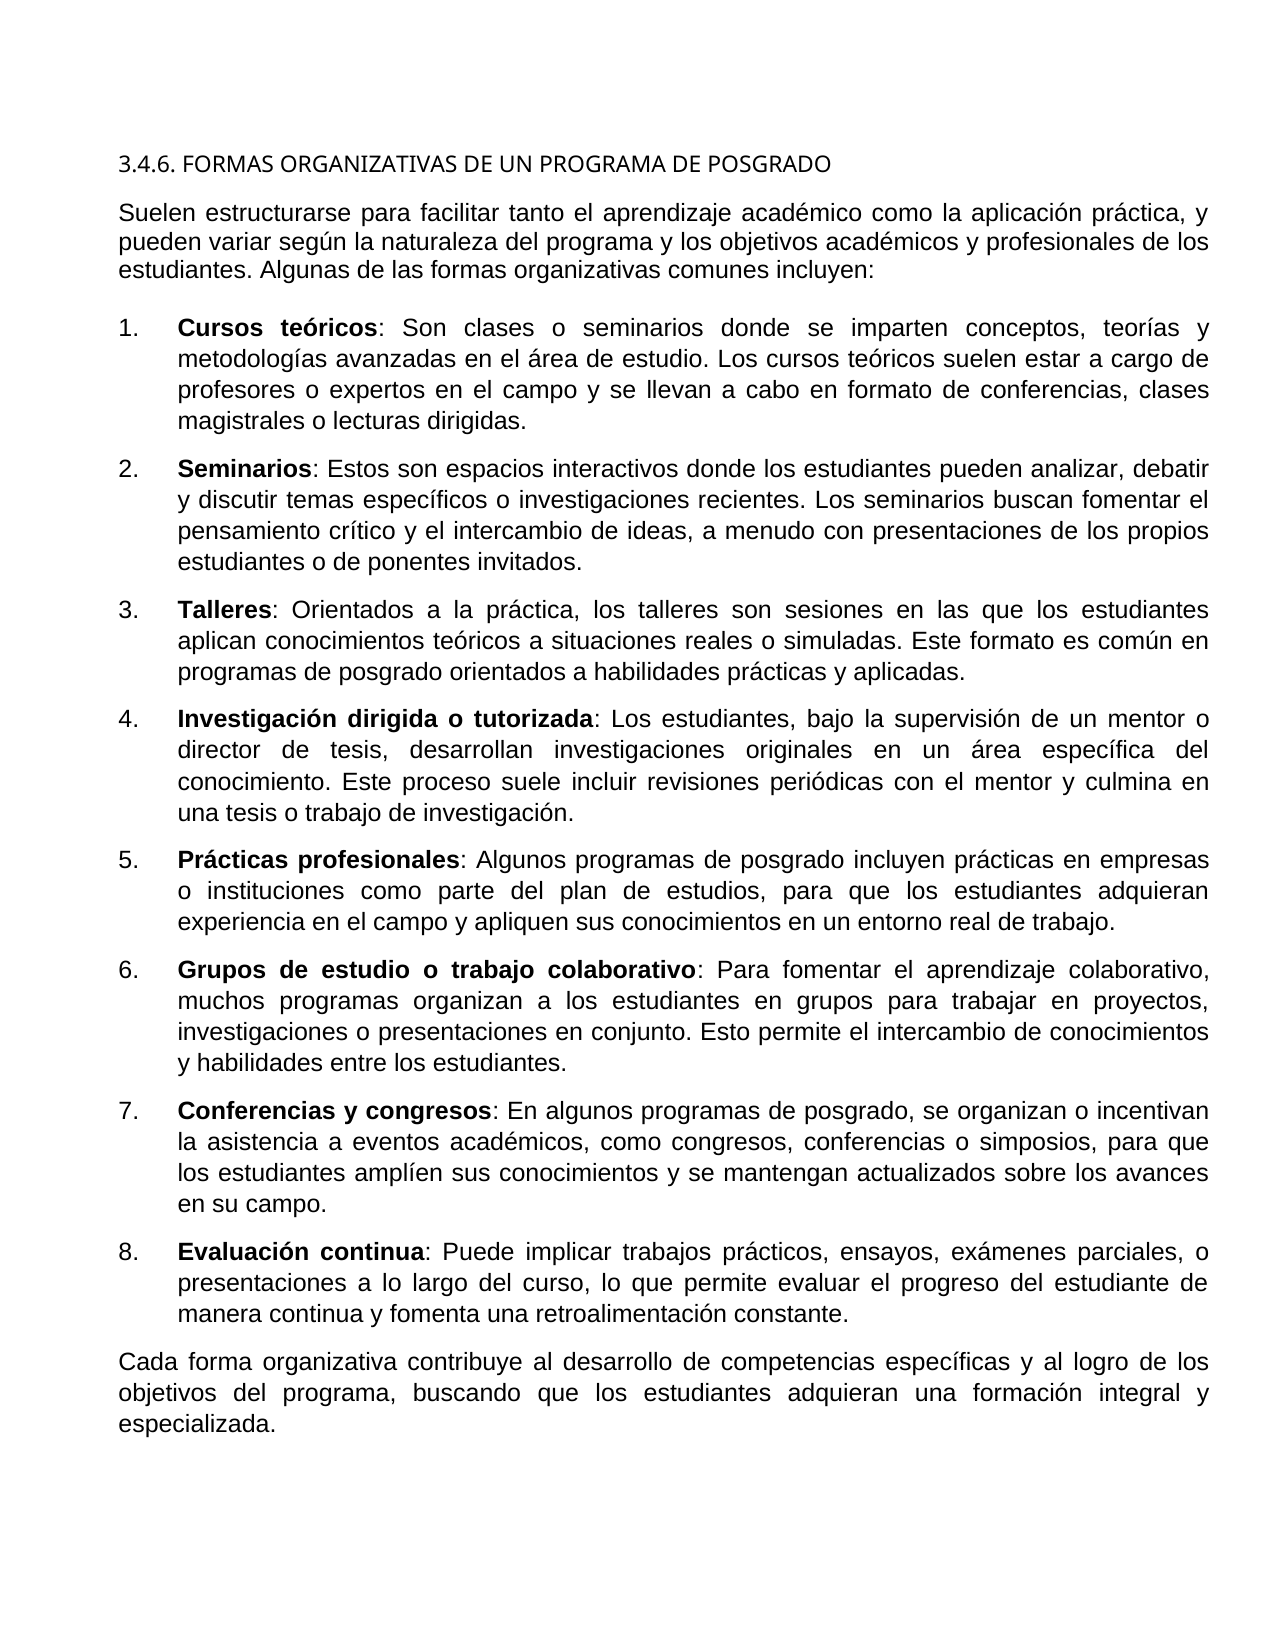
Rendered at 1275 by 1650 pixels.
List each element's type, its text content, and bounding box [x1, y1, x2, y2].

list Suelen estructurarse para facilitar tanto el aprendizaje académico como la aplicación práctica, y pueden variar según la naturaleza del programa y los objetivos académicos y profesionales de los estudiantes. Algunas de las formas organizativas comunes incluyen: [118, 198, 1211, 284]
list Investigación dirigida o tutorizada: Los estudiantes, bajo la supervisión de un mentor o director de tesis, desarrollan investigaciones originales en un área específica del conocimiento. Este proceso suele incluir revisiones periódicas con el mentor y culmina en una tesis o trabajo de investigación. [118, 704, 1211, 826]
list Grupos de estudio o trabajo colaborativo: Para fomentar el aprendizaje colaborativo, muchos programas organizan a los estudiantes en grupos para trabajar en proyectos, investigaciones o presentaciones en conjunto. Esto permite el intercambio de conocimientos y habilidades entre los estudiantes. [118, 955, 1211, 1077]
list Talleres: Orientados a la práctica, los talleres son sesiones en las que los estudiantes aplican conocimientos teóricos a situaciones reales o simuladas. Este formato es común en programas de posgrado orientados a habilidades prácticas y aplicadas. [118, 595, 1211, 686]
list Prácticas profesionales: Algunos programas de posgrado incluyen prácticas en empresas o instituciones como parte del plan de estudios, para que los estudiantes adquieran experiencia en el campo y apliquen sus conocimientos en un entorno real de trabajo. [118, 845, 1211, 936]
list Seminarios: Estos son espacios interactivos donde los estudiantes pueden analizar, debatir y discutir temas específicos o investigaciones recientes. Los seminarios buscan fomentar el pensamiento crítico y el intercambio de ideas, a menudo con presentaciones de los propios estudiantes o de ponentes invitados. [118, 454, 1211, 576]
list Cursos teóricos: Son clases o seminarios donde se imparten conceptos, teorías y metodologías avanzadas en el área de estudio. Los cursos teóricos suelen estar a cargo de profesores o expertos en el campo y se llevan a cabo en formato de conferencias, clases magistrales o lecturas dirigidas. [118, 313, 1211, 435]
list Conferencias y congresos: En algunos programas de posgrado, se organizan o incentivan la asistencia a eventos académicos, como congresos, conferencias o simposios, para que los estudiantes amplíen sus conocimientos y se mantengan actualizados sobre los avances en su campo. [118, 1096, 1211, 1218]
text Cada forma organizativa contribuye al desarrollo de competencias específicas y al logro de los objetivos del programa, buscando que los estudiantes adquieran una formación integral y especializada. [118, 1347, 1211, 1437]
list Evaluación continua: Puede implicar trabajos prácticos, ensayos, exámenes parciales, o presentaciones a lo largo del curso, lo que permite evaluar el progreso del estudiante de manera continua y fomenta una retroalimentación constante. [118, 1237, 1211, 1328]
text 3.4.6. FORMAS ORGANIZATIVAS DE UN PROGRAMA DE POSGRADO [118, 148, 1211, 179]
